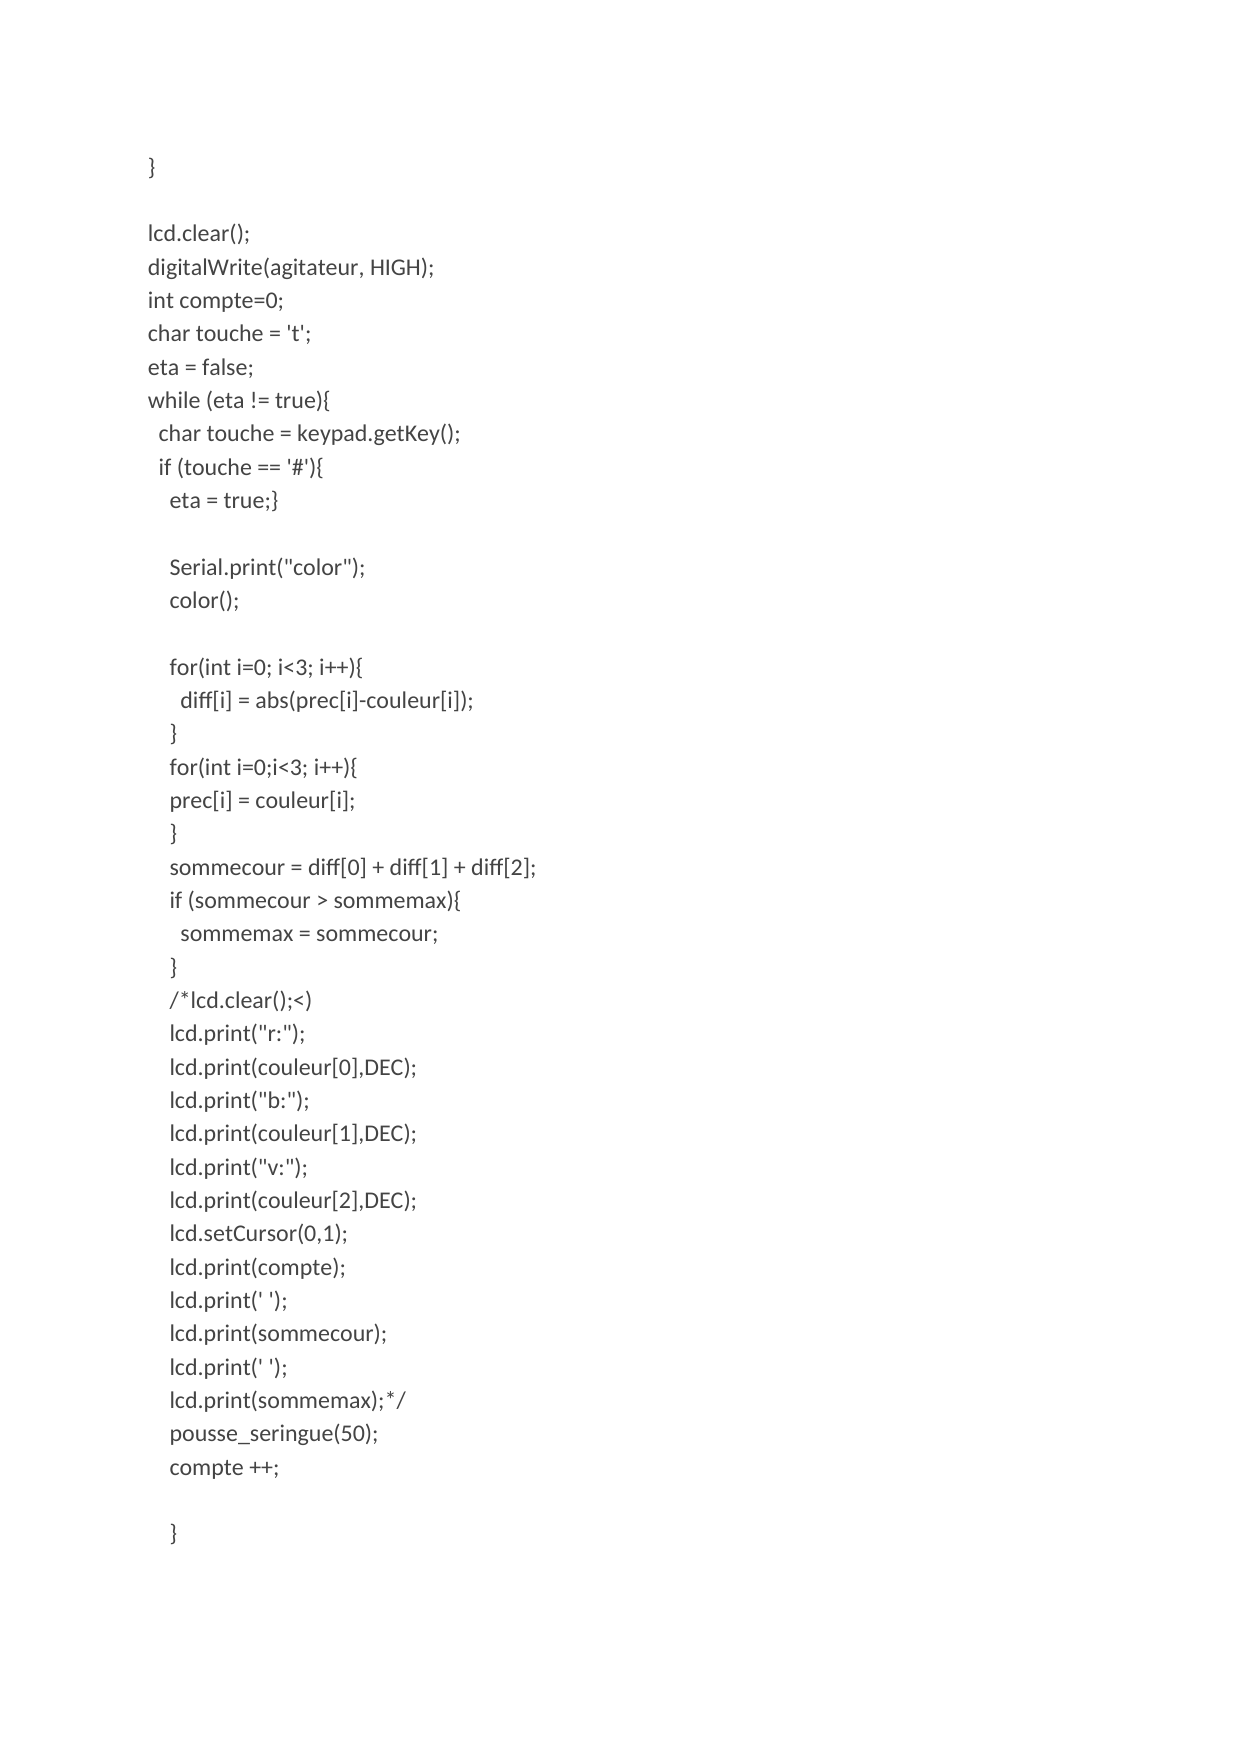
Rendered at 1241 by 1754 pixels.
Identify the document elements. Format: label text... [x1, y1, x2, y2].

text char touche = 't'; [148, 314, 1093, 348]
text lcd.print(' '); [148, 1348, 1093, 1381]
text lcd.print(compte); [148, 1248, 1093, 1281]
text int compte=0; [148, 281, 1093, 314]
text color(); [148, 581, 1093, 614]
text Serial.print("color"); [148, 548, 1093, 581]
text } [148, 714, 1093, 748]
text prec[i] = couleur[i]; [148, 781, 1093, 814]
text lcd.clear(); [148, 214, 1093, 248]
text if (sommecour > sommemax){ [148, 881, 1093, 914]
text sommemax = sommecour; [148, 914, 1093, 948]
text while (eta != true){ [148, 381, 1093, 414]
text compte ++; [148, 1448, 1093, 1481]
text lcd.print(couleur[2],DEC); [148, 1181, 1093, 1214]
text lcd.print(couleur[0],DEC); [148, 1048, 1093, 1081]
text lcd.print(' '); [148, 1281, 1093, 1314]
text } [148, 814, 1093, 848]
text lcd.print(sommemax);*/ [148, 1381, 1093, 1414]
text for(int i=0; i<3; i++){ [148, 648, 1093, 681]
text } [148, 148, 1093, 181]
text } [148, 948, 1093, 981]
text if (touche == '#'){ [148, 448, 1093, 481]
text lcd.print(couleur[1],DEC); [148, 1114, 1093, 1148]
text lcd.print(sommecour); [148, 1314, 1093, 1348]
text eta = false; [148, 348, 1093, 381]
text sommecour = diff[0] + diff[1] + diff[2]; [148, 848, 1093, 881]
text } [148, 1514, 1093, 1548]
text digitalWrite(agitateur, HIGH); [148, 248, 1093, 281]
text diff[i] = abs(prec[i]-couleur[i]); [148, 681, 1093, 714]
text /*lcd.clear();<) [148, 981, 1093, 1014]
text pousse_seringue(50); [148, 1414, 1093, 1448]
text lcd.setCursor(0,1); [148, 1214, 1093, 1248]
text lcd.print("r:"); [148, 1014, 1093, 1048]
text lcd.print("b:"); [148, 1081, 1093, 1114]
text char touche = keypad.getKey(); [148, 414, 1093, 448]
text for(int i=0;i<3; i++){ [148, 748, 1093, 781]
text eta = true;} [148, 481, 1093, 514]
text lcd.print("v:"); [148, 1148, 1093, 1181]
